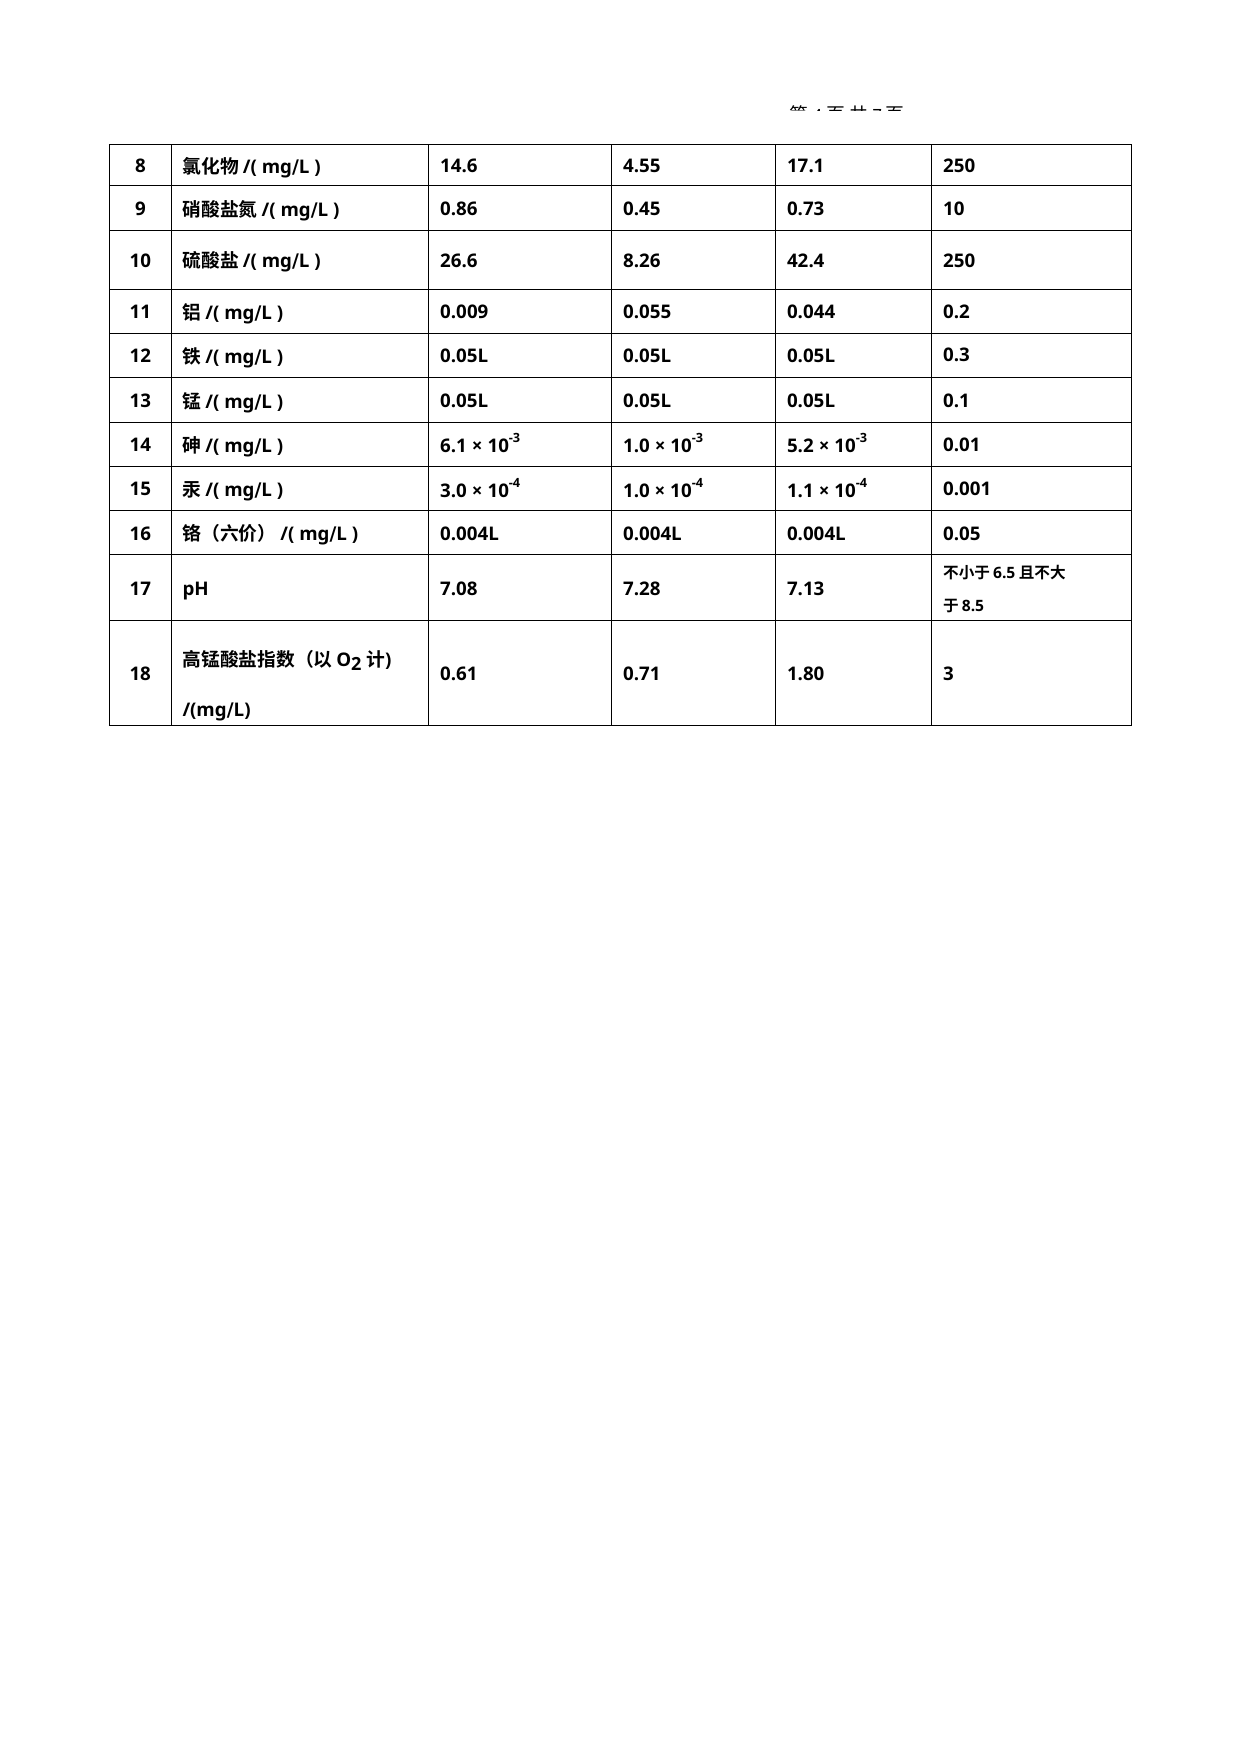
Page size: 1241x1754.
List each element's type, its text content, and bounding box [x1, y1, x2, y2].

table_cell 14.6 [429, 145, 611, 185]
table_cell 10 [110, 231, 171, 289]
table_cell 0.05L [429, 378, 611, 422]
table_cell 0.05L [612, 378, 775, 422]
table_cell 0.71 [612, 621, 775, 725]
table_cell 0.004L [776, 511, 931, 554]
table_cell 250 [932, 145, 1131, 185]
table_cell 5.2 × 10-3 [776, 423, 931, 466]
table_cell 8 [110, 145, 171, 185]
table_cell 0.05L [776, 378, 931, 422]
table_cell 4.55 [612, 145, 775, 185]
table_cell 高锰酸盐指数（以O2 计) /(mg∕L) [172, 621, 428, 725]
table_cell 砷 /( mg∕L ) [172, 423, 428, 466]
table_cell 1.1 × 10-4 [776, 467, 931, 510]
table_cell 7.28 [612, 555, 775, 620]
table_cell 铝 /( mg∕L ) [172, 290, 428, 333]
table_cell 9 [110, 186, 171, 230]
table_cell 0.2 [932, 290, 1131, 333]
table_cell 6.1 × 10-3 [429, 423, 611, 466]
table_cell 14 [110, 423, 171, 466]
table_cell 铬（六价） /( mg∕L ) [172, 511, 428, 554]
table_cell 0.45 [612, 186, 775, 230]
table_cell 0.05L [429, 334, 611, 377]
table_cell 锰 /( mg∕L ) [172, 378, 428, 422]
table_cell 0.05L [612, 334, 775, 377]
table_cell 250 [932, 231, 1131, 289]
table_cell 3 [932, 621, 1131, 725]
table_cell pH [172, 555, 428, 620]
table_cell 3.0 × 10-4 [429, 467, 611, 510]
table_cell 0.61 [429, 621, 611, 725]
table_cell 8.26 [612, 231, 775, 289]
table_cell 10 [932, 186, 1131, 230]
table_cell 0.001 [932, 467, 1131, 510]
table_cell 11 [110, 290, 171, 333]
table_cell 1.80 [776, 621, 931, 725]
table_cell 26.6 [429, 231, 611, 289]
table_cell 17.1 [776, 145, 931, 185]
table_cell 0.004L [612, 511, 775, 554]
table_cell 0.73 [776, 186, 931, 230]
table_cell 硫酸盐 /( mg∕L ) [172, 231, 428, 289]
table_cell 12 [110, 334, 171, 377]
table_cell 42.4 [776, 231, 931, 289]
table_cell 0.86 [429, 186, 611, 230]
table_cell 0.3 [932, 334, 1131, 377]
table_cell 不小于6.5且不大 于8.5 [932, 555, 1131, 620]
table_cell 1.0 × 10-4 [612, 467, 775, 510]
table_cell 0.055 [612, 290, 775, 333]
table_cell 0.05 [932, 511, 1131, 554]
table_cell 1.0 × 10-3 [612, 423, 775, 466]
table_cell 铁 /( mg∕L ) [172, 334, 428, 377]
table_cell 7.13 [776, 555, 931, 620]
table_cell 0.009 [429, 290, 611, 333]
table_cell 0.01 [932, 423, 1131, 466]
table_cell 0.044 [776, 290, 931, 333]
table_cell 0.004L [429, 511, 611, 554]
table_cell 7.08 [429, 555, 611, 620]
table_cell 17 [110, 555, 171, 620]
table_cell 15 [110, 467, 171, 510]
table_cell 0.1 [932, 378, 1131, 422]
table_cell 18 [110, 621, 171, 725]
table_cell 硝酸盐氮 /( mg∕L ) [172, 186, 428, 230]
table_cell 氯化物 /( mg∕L ) [172, 145, 428, 185]
table_cell 0.05L [776, 334, 931, 377]
table_cell 16 [110, 511, 171, 554]
table_cell 13 [110, 378, 171, 422]
table_cell 汞 /( mg∕L ) [172, 467, 428, 510]
